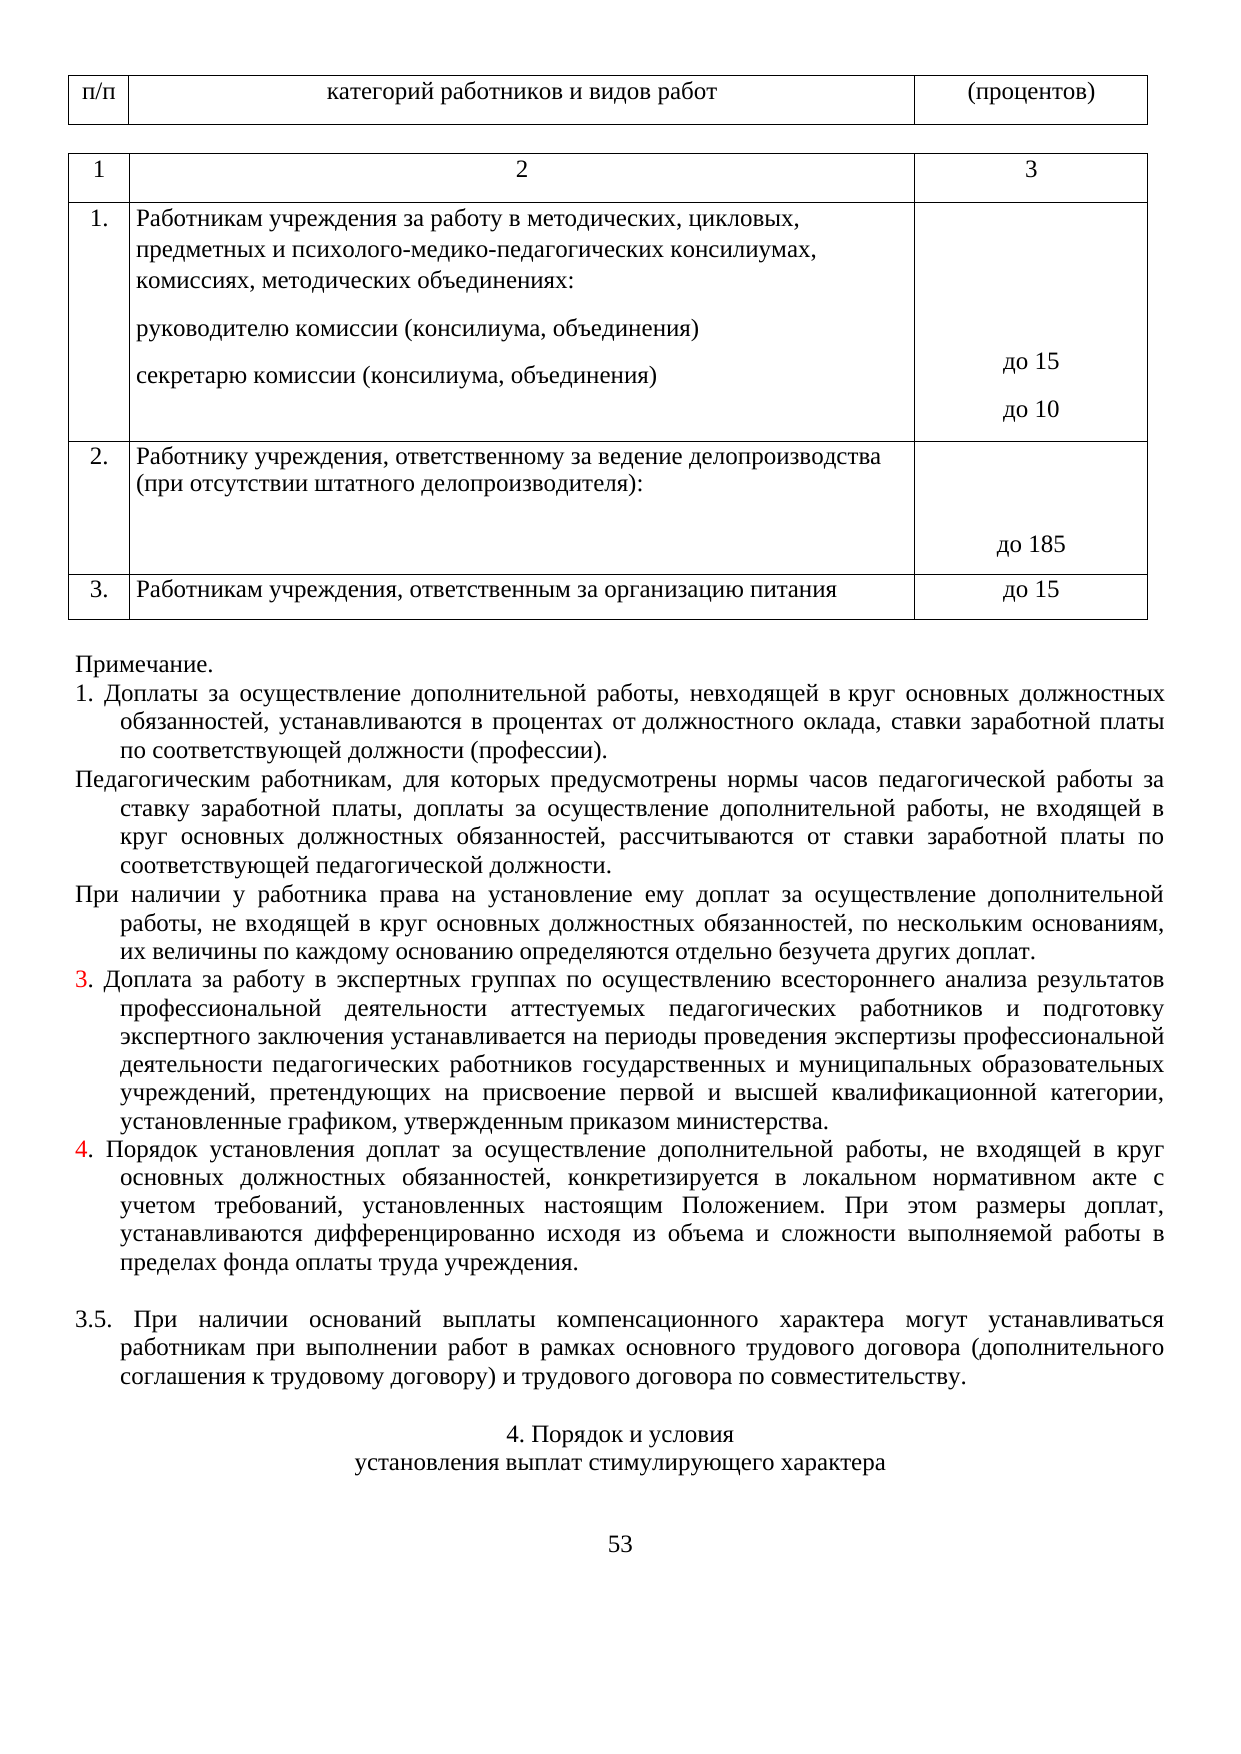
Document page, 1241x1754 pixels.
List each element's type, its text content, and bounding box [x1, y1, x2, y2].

table_cell Работнику учреждения, ответственному за ведение делопроизводства (при отсутствии штатного делопроизводителя): [130, 442, 914, 574]
list 4. Порядок установления доплат за осуществление дополнительной работы, не входящей в круг основных должностных обязанностей, конкретизируется в локальном нормативном акте с учетом требований, установленных настоящим Положением. При этом размеры доплат, устанавливаются дифференцированно исходя из объема и сложности выполняемой работы в пределах фонда оплаты труда учреждения. [75, 1134, 1165, 1276]
table_header 2 [130, 154, 914, 202]
table_header № п/п [69, 76, 128, 123]
list Примечание. [75, 649, 1165, 678]
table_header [915, 76, 1147, 123]
table_header 3 [915, 154, 1147, 202]
list При наличии у работника права на установление ему доплат за осуществление дополнительной работы, не входящей в круг основных должностных обязанностей, по нескольким основаниям, их величины по каждому основанию определяются отдельно безучета других доплат. [75, 879, 1165, 965]
table_cell Работникам учреждения, ответственным за организацию питания [130, 575, 914, 619]
table_cell Работникам учреждения за работу в методических, цикловых, предметных и психолого-медико-педагогических консилиумах, комиссиях, методических объединениях: руководителю комиссии (консилиума, объединения) секретарю комиссии (консилиума, объединения) [130, 203, 914, 441]
table_cell 1. [69, 203, 129, 441]
table_header 1 [69, 154, 129, 202]
table_cell до 185 [915, 442, 1147, 574]
table_cell 2. [69, 442, 129, 574]
list 3. Доплата за работу в экспертных группах по осуществлению всестороннего анализа результатов профессиональной деятельности аттестуемых педагогических работников и подготовку экспертного заключения устанавливается на периоды проведения экспертизы профессиональной деятельности педагогических работников государственных и муниципальных образовательных учреждений, претендующих на присвоение первой и высшей квалификационной категории, установленные графиком, утвержденным приказом министерства. [75, 965, 1165, 1134]
list установления выплат стимулирующего характера [75, 1447, 1165, 1476]
table_cell 3. [69, 575, 129, 619]
table_cell до 15 [915, 575, 1147, 619]
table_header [129, 76, 914, 123]
list 3.5. При наличии оснований выплаты компенсационного характера могут устанавливаться работникам при выполнении работ в рамках основного трудового договора (дополнительного соглашения к трудовому договору) и трудового договора по совместительству. [75, 1304, 1165, 1390]
list 4. Порядок и условия [75, 1419, 1165, 1447]
list 1. Доплаты за осуществление дополнительной работы, невходящей в круг основных должностных обязанностей, устанавливаются в процентах от должностного оклада, ставки заработной платы по соответствующей должности (профессии). [75, 678, 1165, 764]
list Педагогическим работникам, для которых предусмотрены нормы часов педагогической работы за ставку заработной платы, доплаты за осуществление дополнительной работы, не входящей в круг основных должностных обязанностей, рассчитываются от ставки заработной платы по соответствующей педагогической должности. [75, 764, 1165, 879]
table_cell до 15 до 10 [915, 203, 1147, 441]
